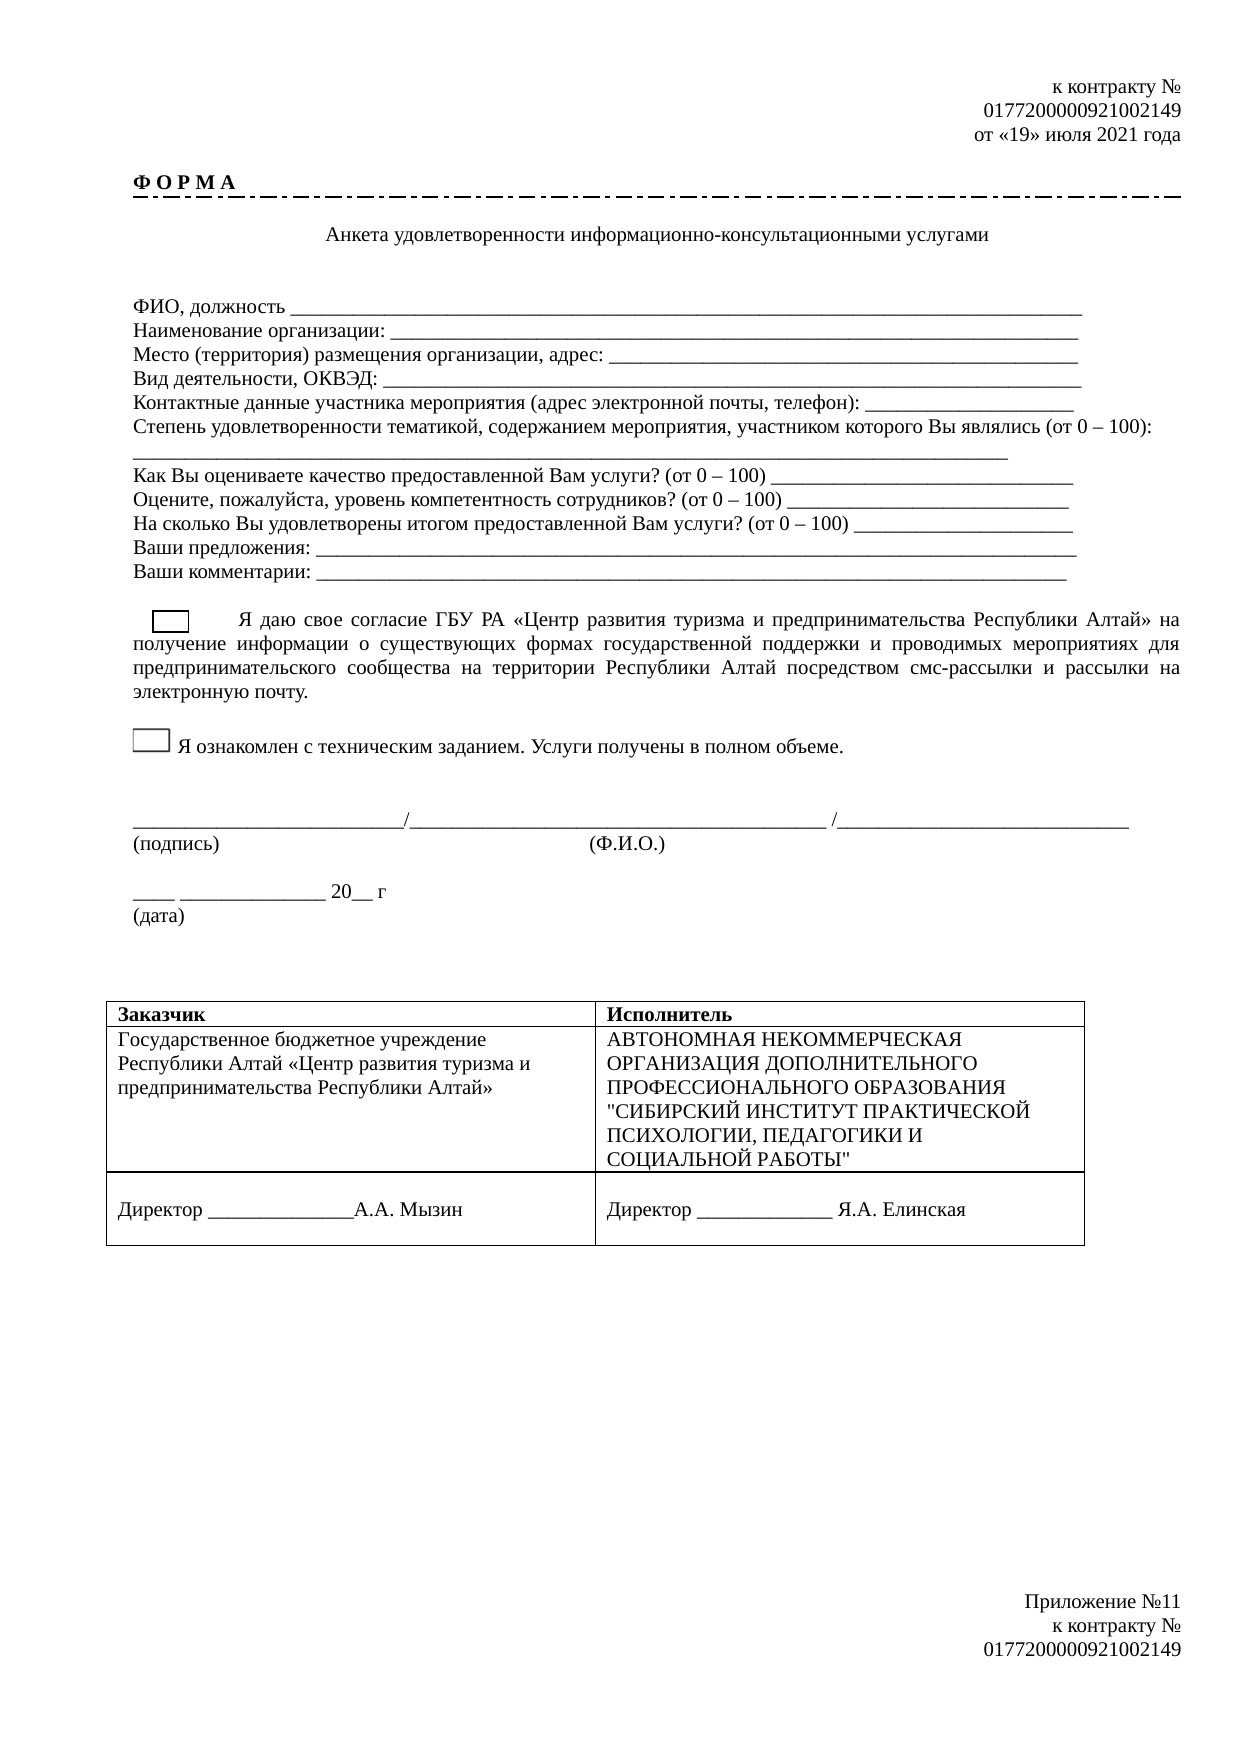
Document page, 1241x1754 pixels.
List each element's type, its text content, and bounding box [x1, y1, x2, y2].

picture [132, 727, 172, 754]
table_header Заказчик [107, 1002, 595, 1026]
text Наименование организации: __________________________________________________________________ [133, 318, 1181, 342]
text Ваши предложения: _________________________________________________________________________ [133, 535, 1181, 559]
text Анкета удовлетворенности информационно-консультационными услугами [133, 222, 1181, 246]
text (дата) [133, 903, 1181, 927]
text к контракту № 0177200000921002149 [870, 1613, 1181, 1661]
text Вид деятельности, ОКВЭД: ___________________________________________________________________ [133, 366, 1181, 390]
table_header Исполнитель [596, 1002, 1084, 1026]
text Место (территория) размещения организации, адрес: _____________________________________________ [133, 342, 1181, 366]
table_cell Государственное бюджетное учреждение Республики Алтай «Центр развития туризма и предпринимательства Республики Алтай» [107, 1027, 595, 1171]
text ФИО, должность ____________________________________________________________________________ [133, 294, 1181, 318]
text На сколько Вы удовлетворены итогом предоставленной Вам услуги? (от 0 – 100) _____________________ [133, 511, 1181, 535]
text (подпись) (Ф.И.О.) [133, 831, 1181, 854]
text к контракту № 0177200000921002149 [870, 74, 1181, 122]
table_cell Директор ______________А.А. Мызин [107, 1173, 595, 1244]
text Я ознакомлен с техническим заданием. Услуги получены в полном объеме. [133, 727, 1181, 758]
table_cell Директор _____________ Я.А. Елинская [596, 1173, 1084, 1244]
text __________________________/________________________________________ /____________________________ [133, 806, 1181, 831]
text Контактные данные участника мероприятия (адрес электронной почты, телефон): ____________________ [133, 390, 1181, 414]
text Я даю свое согласие ГБУ РА «Центр развития туризма и предпринимательства Республики Алтай» на получение информации о существующих формах государственной поддержки и проводимых мероприятиях для предпринимательского сообщества на территории Республики Алтай посредством смс-рассылки и рассылки на электронную почту. [133, 607, 1181, 703]
text Приложение №11 [870, 1586, 1181, 1613]
text Ф О Р М А [133, 170, 1181, 198]
text Как Вы оцениваете качество предоставленной Вам услуги? (от 0 – 100) _____________________________ [133, 462, 1181, 487]
text Степень удовлетворенности тематикой, содержанием мероприятия, участником которого Вы являлись (от 0 – 100): ____________________________________________________________________________________ [133, 414, 1181, 462]
table_cell АВТОНОМНАЯ НЕКОММЕРЧЕСКАЯ ОРГАНИЗАЦИЯ ДОПОЛНИТЕЛЬНОГО ПРОФЕССИОНАЛЬНОГО ОБРАЗОВАНИЯ "СИБИРСКИЙ ИНСТИТУТ ПРАКТИЧЕСКОЙ ПСИХОЛОГИИ, ПЕДАГОГИКИ И СОЦИАЛЬНОЙ РАБОТЫ" [596, 1027, 1084, 1171]
text от «19» июля 2021 года [723, 122, 1181, 146]
text Ваши комментарии: ________________________________________________________________________ [133, 559, 1181, 583]
text ____ ______________ 20__ г [133, 879, 1181, 903]
text Оцените, пожалуйста, уровень компетентность сотрудников? (от 0 – 100) ___________________________ [133, 487, 1181, 511]
